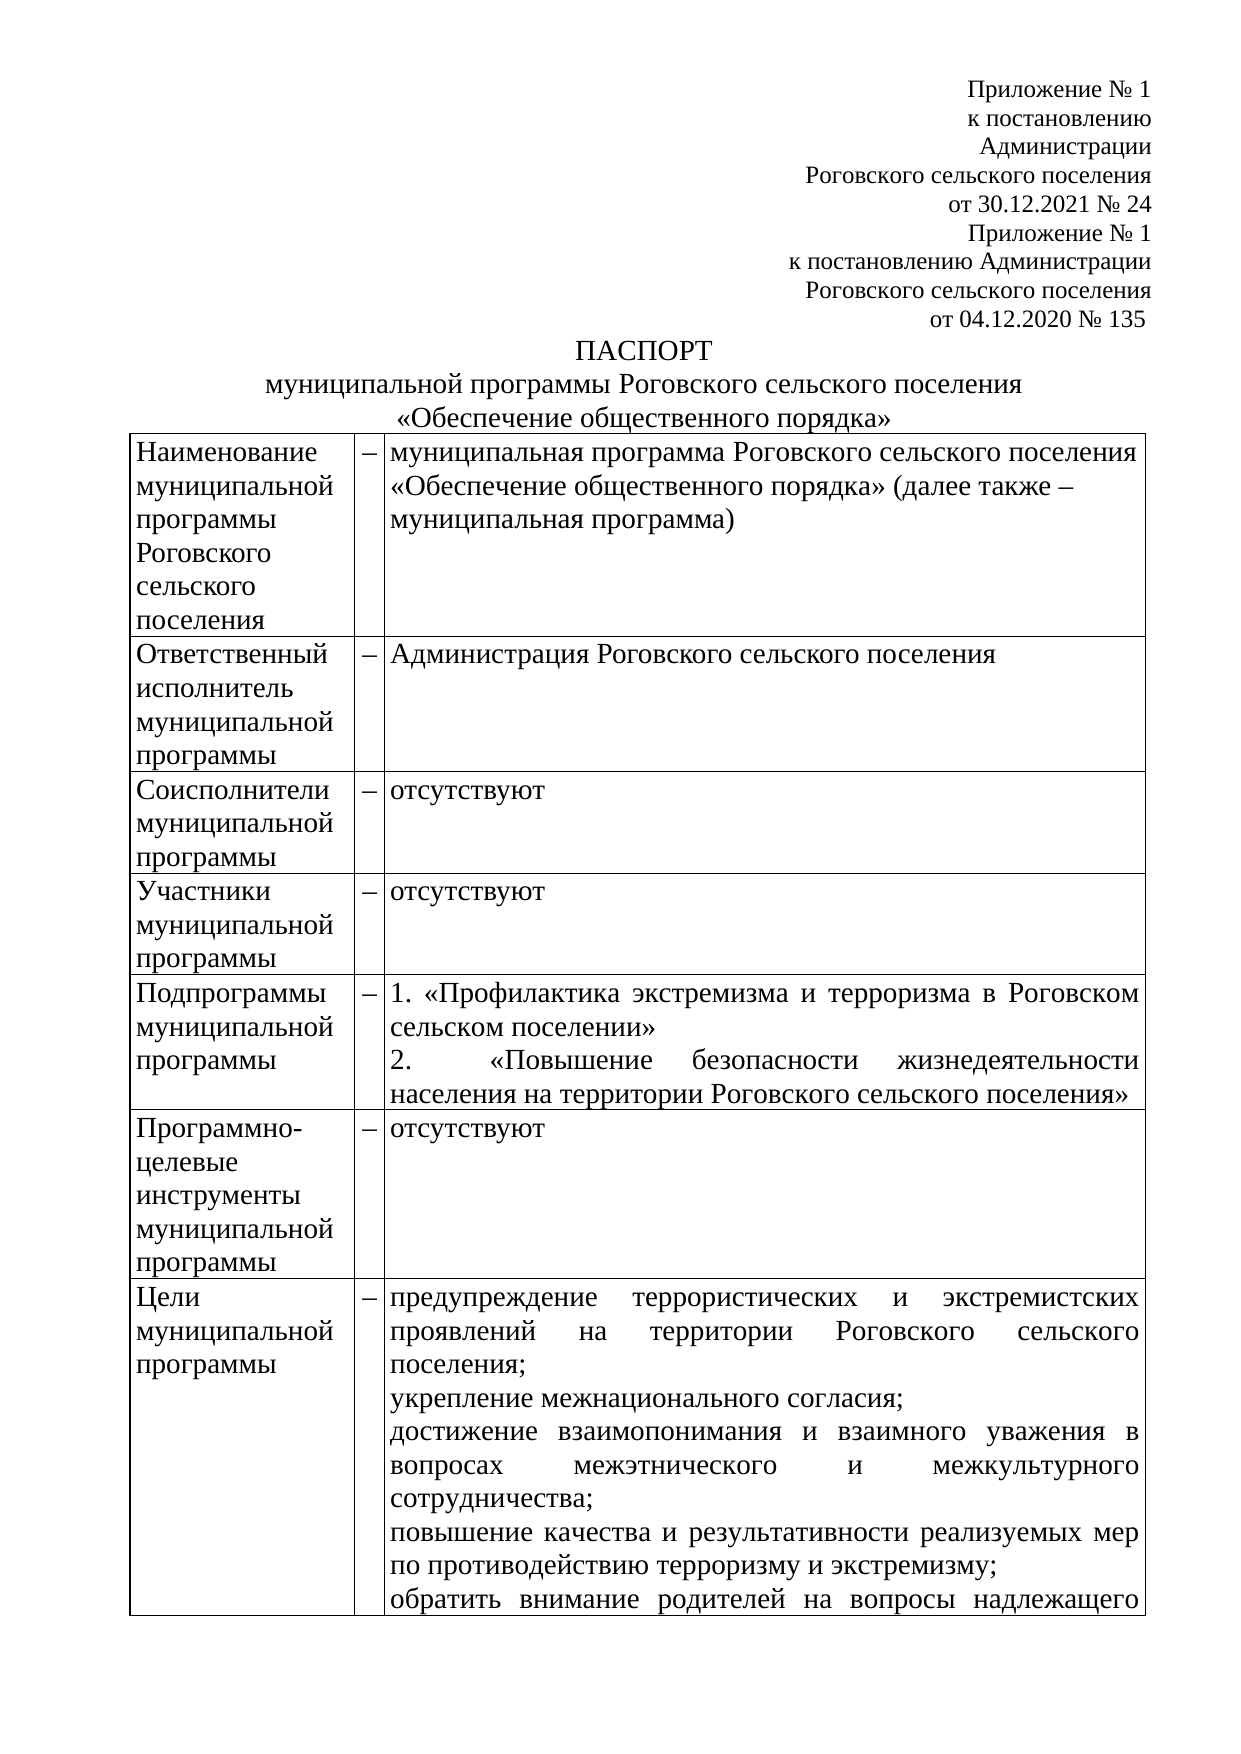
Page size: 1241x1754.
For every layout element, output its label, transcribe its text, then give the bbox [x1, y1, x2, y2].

text от 30.12.2021 № 24 [786, 189, 1152, 218]
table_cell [385, 1279, 1145, 1614]
text муниципальной программы Роговского сельского поселения [136, 366, 1152, 400]
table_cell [131, 1279, 354, 1614]
table_header Наименование муниципальной программы Роговского сельского поселения [131, 434, 354, 636]
text Роговского сельского поселения [786, 275, 1152, 304]
table_cell Участники муниципальной программы [131, 874, 354, 974]
table_cell – [355, 1279, 384, 1614]
table_cell Программно-целевые инструменты муниципальной программы [131, 1110, 354, 1278]
text «Обеспечение общественного порядка» [136, 400, 1152, 433]
table_cell Соисполнители муниципальной программы [131, 772, 354, 872]
table_cell Администрация Роговского сельского поселения [385, 637, 1145, 771]
text ПАСПОРТ [136, 333, 1152, 366]
table_cell 1. «Профилактика экстремизма и терроризма в Роговском сельском поселении» 2. «Повышение безопасности жизнедеятельности населения на территории Роговского сельского поселения» [385, 975, 1145, 1109]
table_cell – [355, 975, 384, 1109]
table_cell Подпрограммы муниципальной программы [131, 975, 354, 1109]
text к постановлению Администрации [786, 103, 1152, 160]
text Приложение № 1 [136, 74, 1152, 103]
table_cell – [355, 637, 384, 771]
table_header муниципальная программа Роговского сельского поселения «Обеспечение общественного порядка» (далее также – муниципальная программа) [385, 434, 1145, 636]
table_cell – [355, 772, 384, 872]
table_cell отсутствуют [385, 772, 1145, 872]
table_cell отсутствуют [385, 874, 1145, 974]
text к постановлению Администрации [786, 246, 1152, 275]
text Приложение № 1 [786, 218, 1152, 246]
text от 04.12.2020 № 135 [136, 304, 1152, 333]
table_cell – [355, 874, 384, 974]
table_cell Ответственный исполнитель муниципальной программы [131, 637, 354, 771]
table_cell – [355, 1110, 384, 1278]
text Роговского сельского поселения [786, 160, 1152, 189]
table_cell отсутствуют [385, 1110, 1145, 1278]
table_header – [355, 434, 384, 636]
